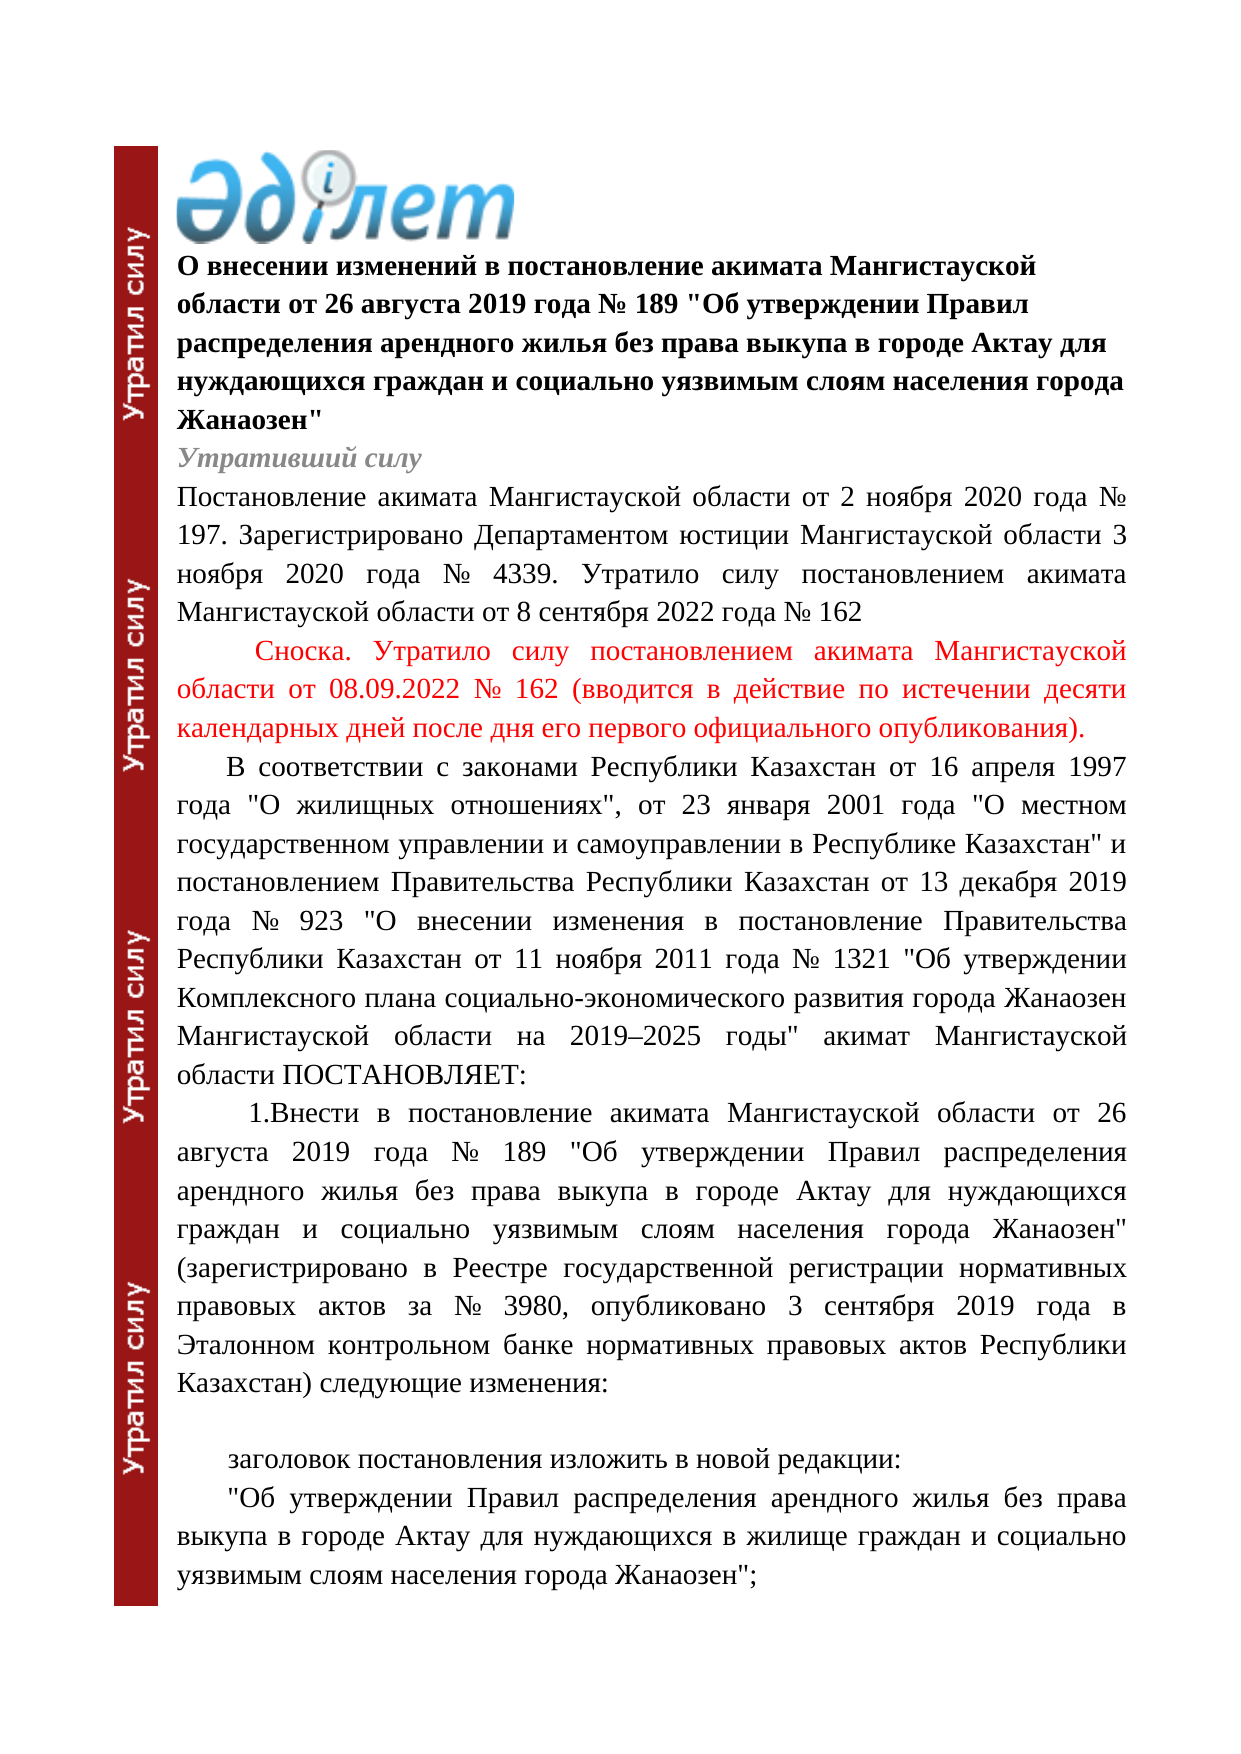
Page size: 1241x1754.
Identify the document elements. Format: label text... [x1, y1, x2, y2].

picture [114, 744, 158, 749]
text Постановление акимата Мангистауской области от 2 ноября 2020 года № 197. Зарегистрировано Департаментом юстиции Мангистауской области 3 ноября 2020 года № 4339. Утратило силу постановлением акимата Мангистауской области от 8 сентября 2022 года № 162 [112, 479, 1128, 628]
text Сноска. Утратило силу постановлением акимата Мангистауской области от 08.09.2022 № 162 (вводится в действие по истечении десяти календарных дней после дня его первого официального опубликования). [112, 633, 1128, 744]
picture [114, 474, 158, 479]
picture [114, 1475, 158, 1480]
picture [114, 1399, 158, 1441]
text Утративший силу [112, 440, 1128, 474]
picture [114, 628, 158, 633]
text 1.Внести в постановление акимата Мангистауской области от 26 августа 2019 года № 189 "Об утверждении Правил распределения арендного жилья без права выкупа в городе Актау для нуждающихся граждан и социально уязвимым слоям населения города Жанаозен" (зарегистрировано в Реестре государственной регистрации нормативных правовых актов за № 3980, опубликовано 3 сентября 2019 года в Эталонном контрольном банке нормативных правовых актов Республики Казахстан) следующие изменения: [112, 1096, 1128, 1399]
picture [114, 1091, 158, 1096]
picture [114, 1590, 158, 1606]
text В соответствии с законами Республики Казахстан от 16 апреля 1997 года "О жилищных отношениях", от 23 января 2001 года "О местном государственном управлении и самоуправлении в Республике Казахстан" и постановлением Правительства Республики Казахстан от 13 декабря 2019 года № 923 "О внесении изменения в постановление Правительства Республики Казахстан от 11 ноября 2011 года № 1321 "Об утверждении Комплексного плана социально-экономического развития города Жанаозен Мангистауской области на 2019–2025 годы" акимат Мангистауской области ПОСТАНОВЛЯЕТ: [112, 749, 1128, 1091]
text "Об утверждении Правил распределения арендного жилья без права выкупа в городе Актау для нуждающихся в жилище граждан и социально уязвимым слоям населения города Жанаозен"; [112, 1480, 1128, 1590]
picture [176, 150, 515, 244]
picture [114, 146, 158, 248]
text О внесении изменений в постановление акимата Мангистауской области от 26 августа 2019 года № 189 "Об утверждении Правил распределения арендного жилья без права выкупа в городе Актау для нуждающихся граждан и социально уязвимым слоям населения города Жанаозен" [112, 248, 1128, 435]
picture [114, 435, 158, 440]
text заголовок постановления изложить в новой редакции: [112, 1441, 1128, 1475]
